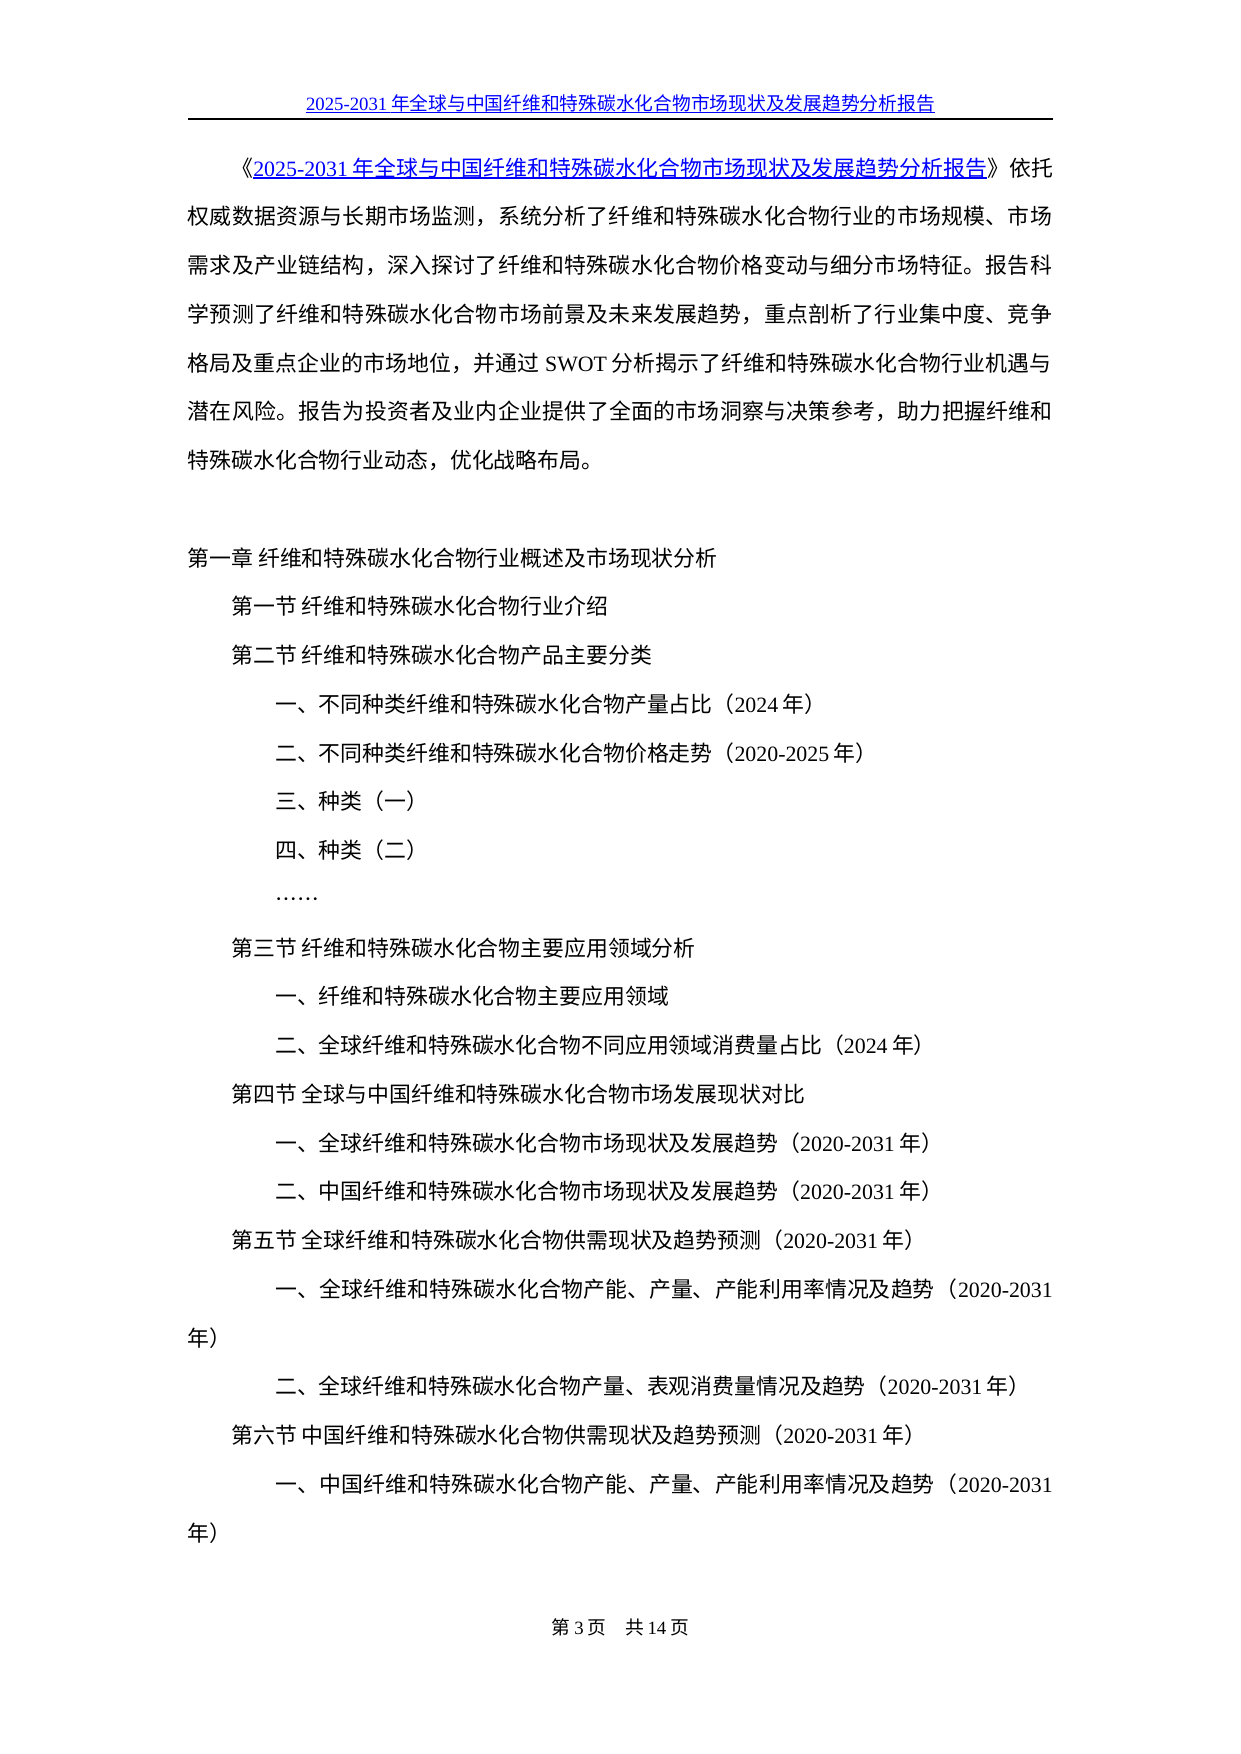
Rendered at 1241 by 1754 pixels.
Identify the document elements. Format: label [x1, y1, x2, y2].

text [187, 150, 1053, 1548]
